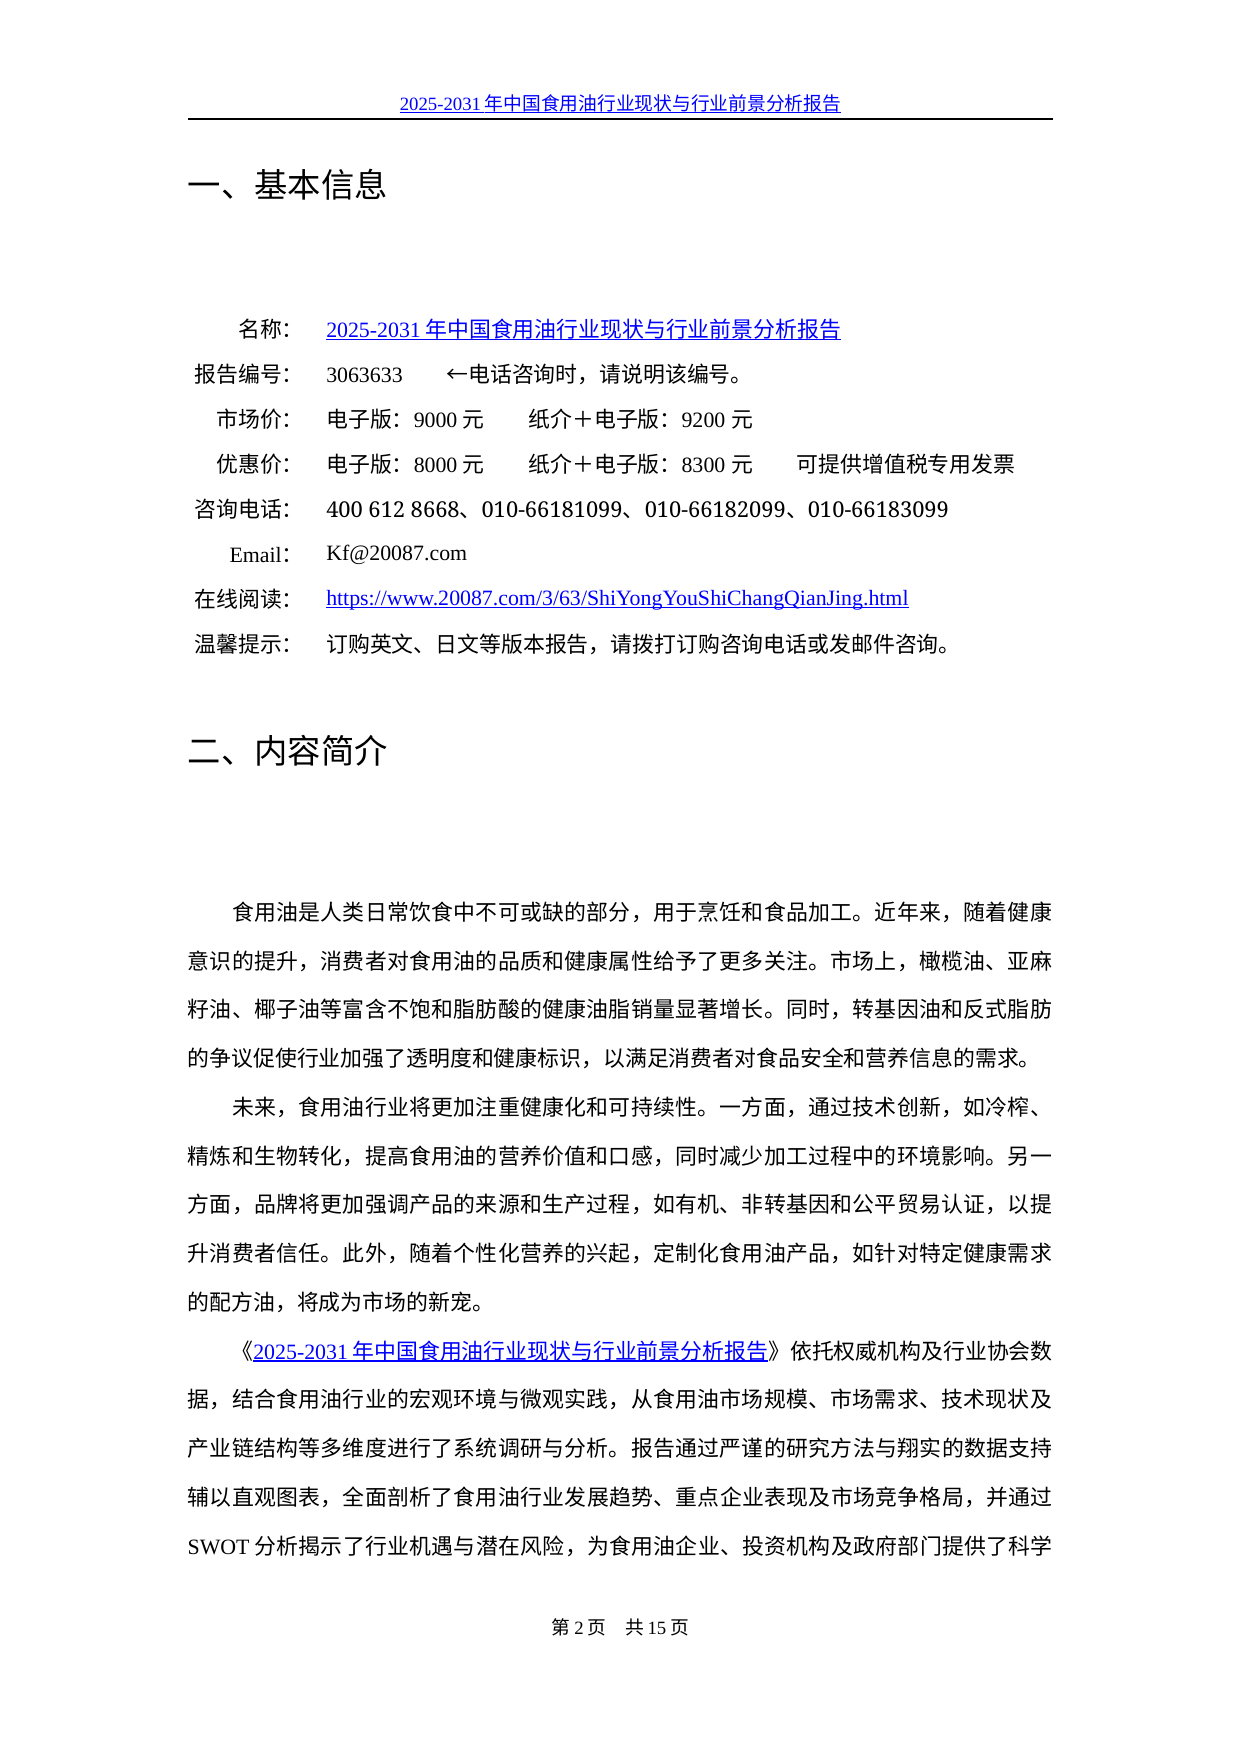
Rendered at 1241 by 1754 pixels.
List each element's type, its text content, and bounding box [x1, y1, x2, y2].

table_cell 咨询电话： [167, 492, 315, 537]
table_header 2025-2031年中国食用油行业现状与行业前景分析报告 [315, 312, 1073, 357]
table_cell 3063633 ←电话咨询时，请说明该编号。 [315, 357, 1073, 402]
table_cell 优惠价： [167, 447, 315, 492]
table_header 名称： [167, 312, 315, 357]
table_cell 报告编号： [167, 357, 315, 402]
table_cell 在线阅读： [167, 582, 315, 627]
table_cell Kf@20087.com [315, 537, 1073, 582]
table_cell 订购英文、日文等版本报告，请拨打订购咨询电话或发邮件咨询。 [315, 627, 1073, 672]
table_cell 电子版：8000 元 纸介＋电子版：8300 元 可提供增值税专用发票 [315, 447, 1073, 492]
table_cell 温馨提示： [167, 627, 315, 672]
table_cell 400 612 8668、010-66181099、010-66182099、010-66183099 [315, 492, 1073, 537]
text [187, 894, 1053, 1561]
table_cell Email： [167, 537, 315, 582]
title 二、内容简介 [187, 717, 1053, 782]
title 一、基本信息 [187, 150, 1053, 215]
table_cell 电子版：9000 元 纸介＋电子版：9200 元 [315, 402, 1073, 447]
table_cell 市场价： [167, 402, 315, 447]
table_cell [315, 582, 1073, 627]
